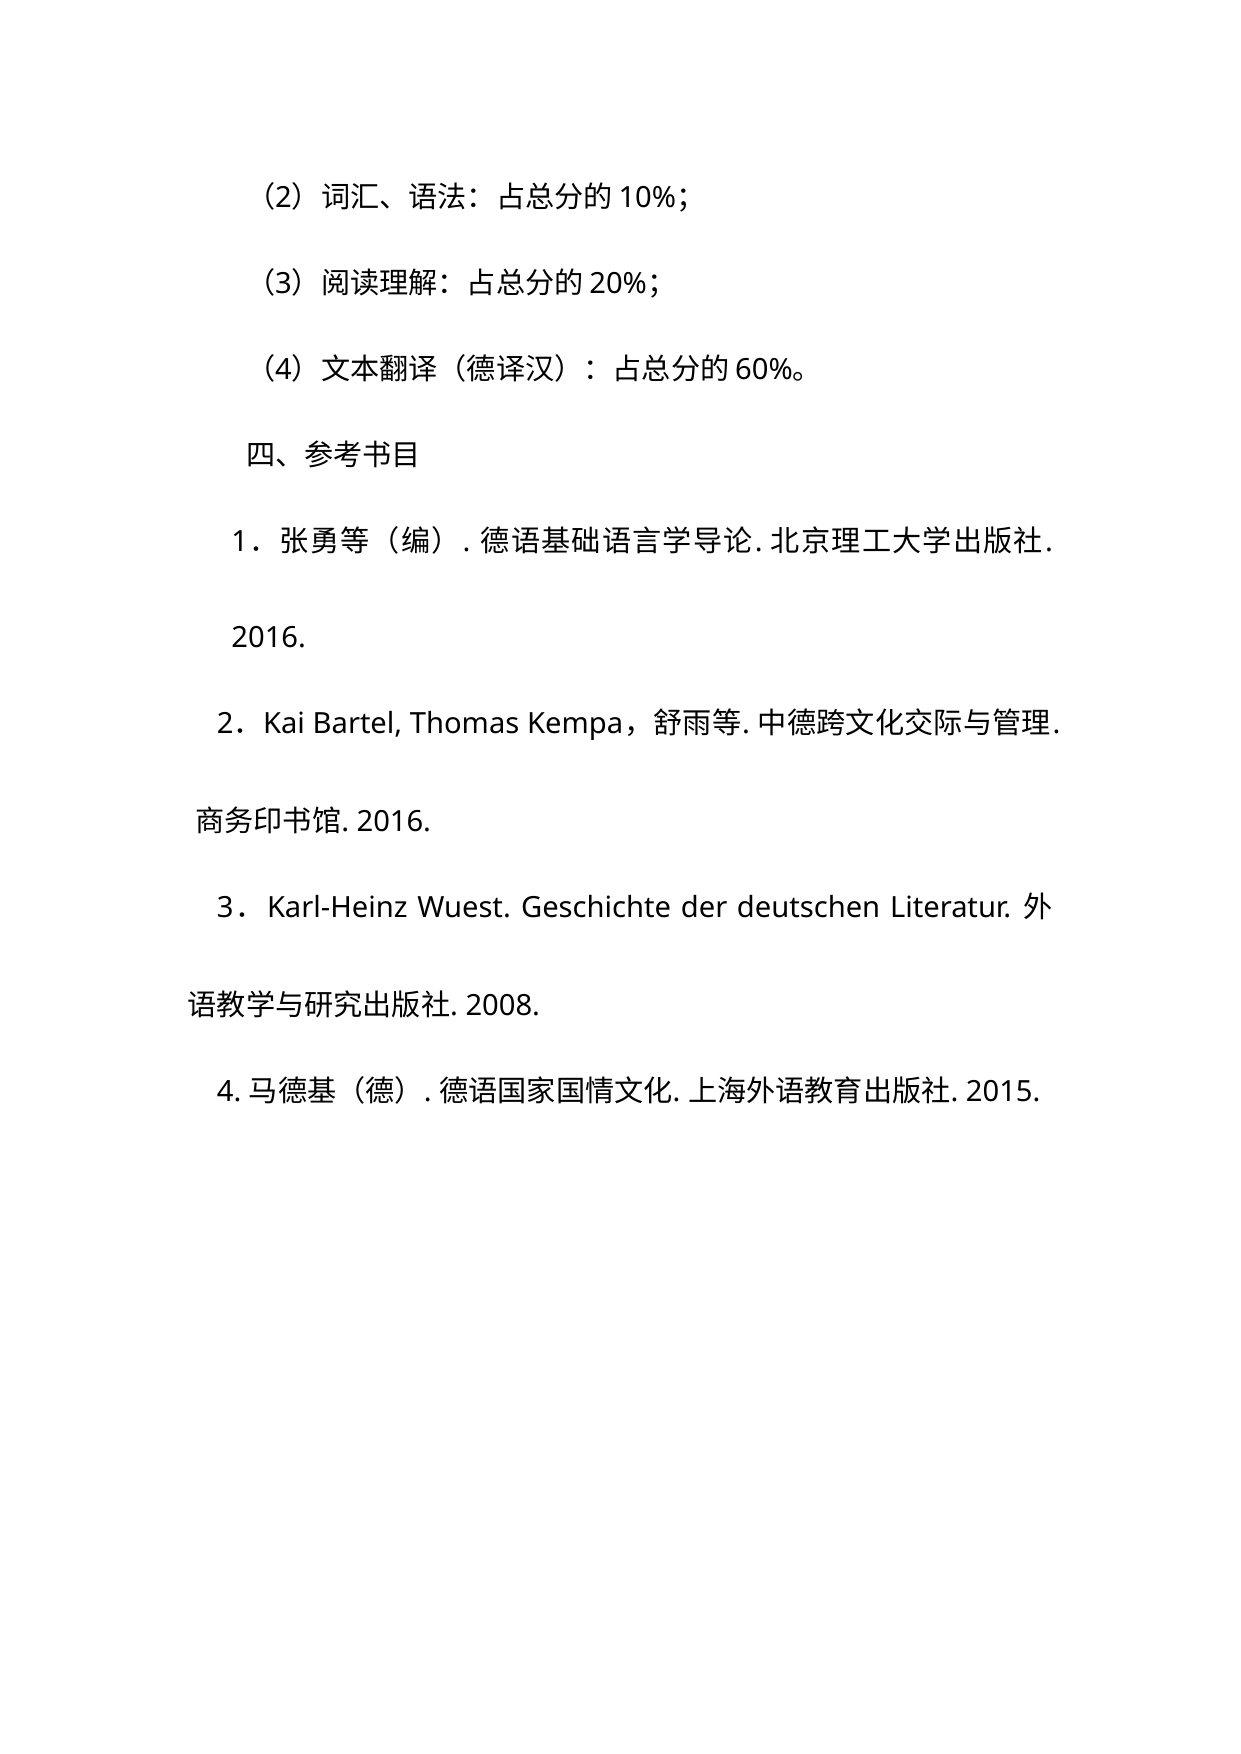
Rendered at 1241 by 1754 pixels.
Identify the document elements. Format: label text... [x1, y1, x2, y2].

text 4. 马德基（德）. 德语国家国情文化. 上海外语教育出版社. 2015. [187, 1056, 1053, 1121]
text （4）文本翻译（德译汉）：占总分的60%。 [187, 334, 1053, 399]
text （3）阅读理解：占总分的20%； [187, 248, 1053, 313]
text （2）词汇、语法：占总分的10%； [187, 162, 1053, 227]
text 1．张勇等（编）. 德语基础语言学导论. 北京理工大学出版社. 2016. [231, 507, 1053, 669]
text 2．Kai Bartel, Thomas Kempa，舒雨等. 中德跨文化交际与管理. 商务印书馆. 2016. [187, 689, 1053, 851]
text 四、参考书目 [187, 420, 1053, 485]
text 3．Karl-Heinz Wuest. Geschichte der deutschen Literatur. 外语教学与研究出版社. 2008. [187, 872, 1053, 1035]
